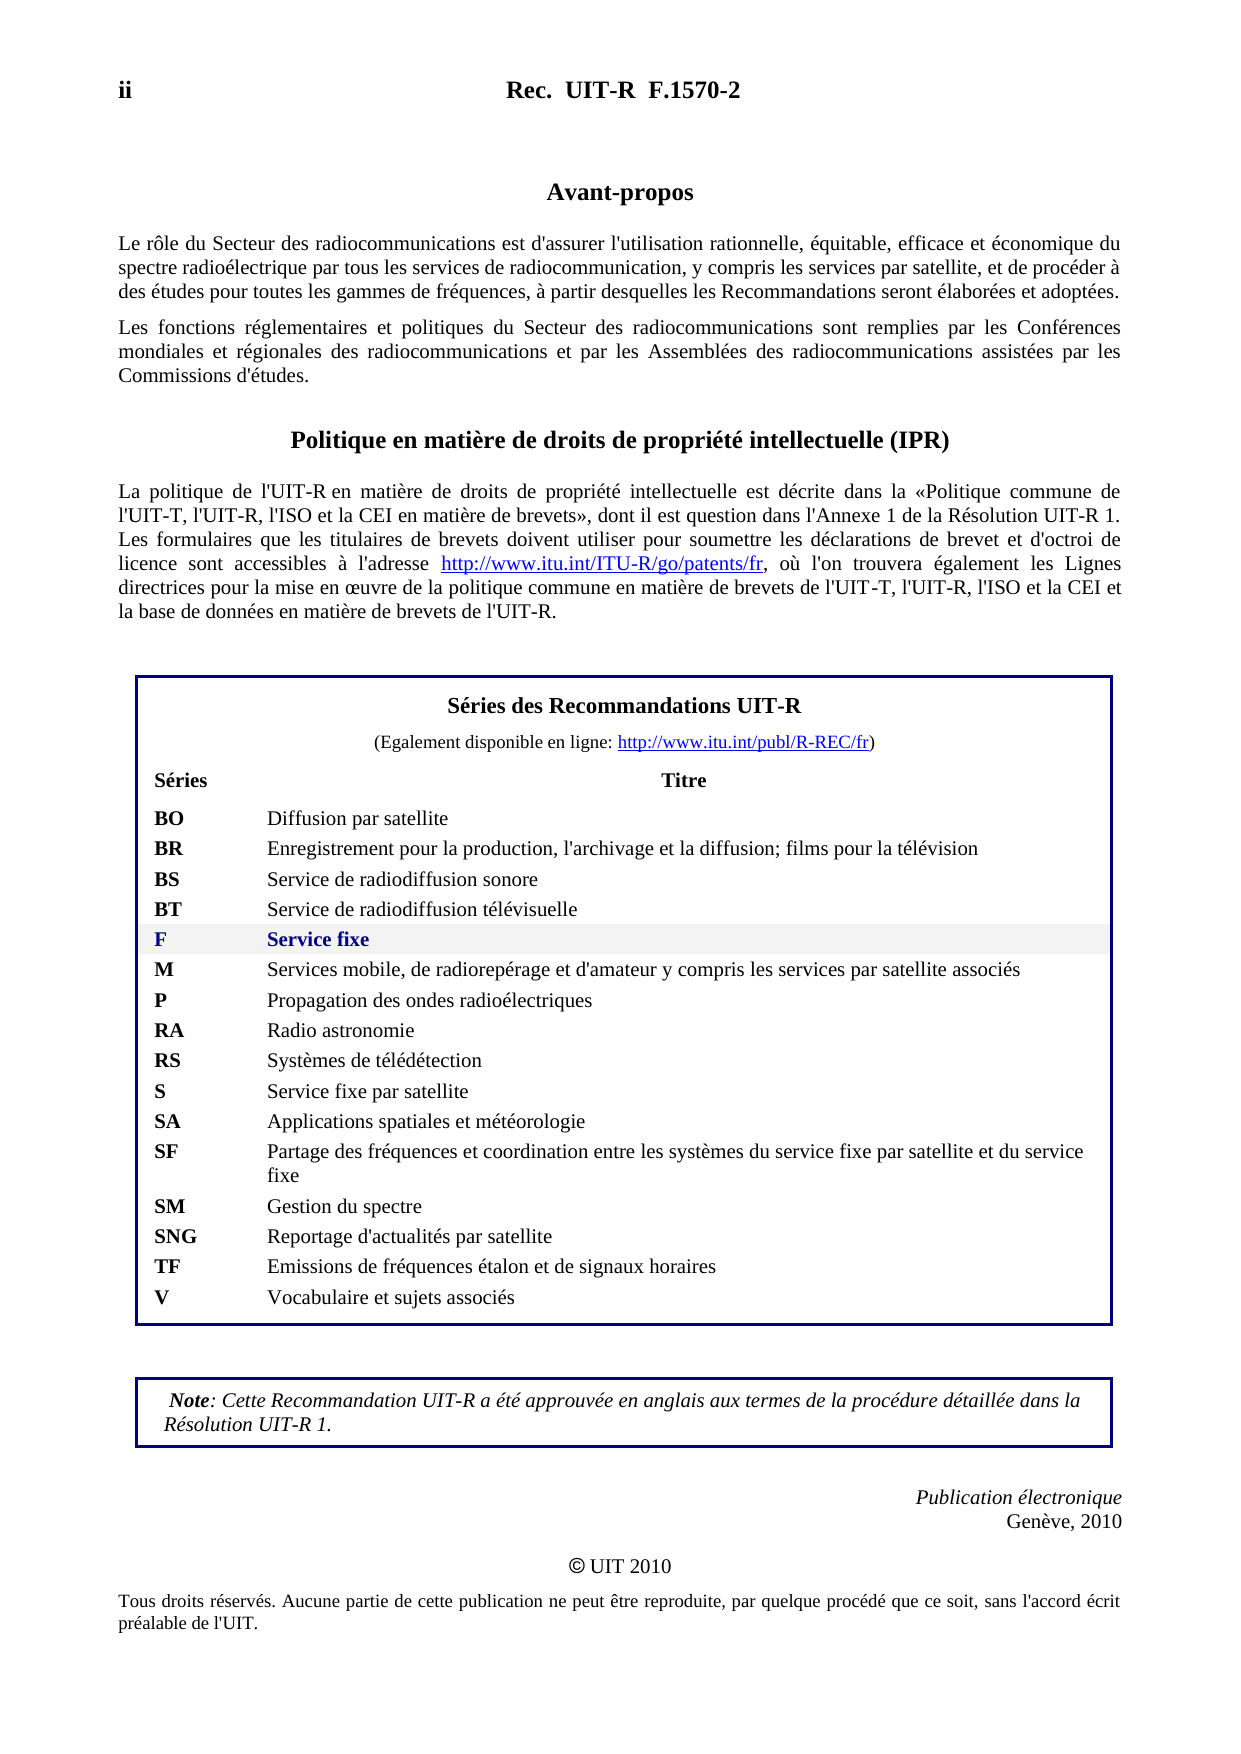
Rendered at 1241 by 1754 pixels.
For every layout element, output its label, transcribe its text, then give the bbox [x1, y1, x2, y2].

table_cell V [138, 1281, 256, 1323]
table_cell BR [138, 833, 256, 863]
table_cell TF [138, 1251, 256, 1281]
subtitle Politique en matière de droits de propriété intellectuelle (IPR) [118, 425, 1122, 454]
table_cell Partage des fréquences et coordination entre les systèmes du service fixe par satellite et du service fixe [256, 1136, 1110, 1191]
table_cell BS [138, 863, 256, 894]
text Les fonctions réglementaires et politiques du Secteur des radiocommunications sont remplies par les Conférences mondiales et régionales des radiocommunications et par les Assemblées des radiocommunications assistées par les Commissions d'études. [118, 315, 1122, 387]
table_cell Reportage d'actualités par satellite [256, 1221, 1110, 1251]
table_cell RA [138, 1015, 256, 1045]
table_cell S [138, 1076, 256, 1106]
table_cell Service fixe [256, 924, 1110, 954]
table_cell Service de radiodiffusion sonore [256, 863, 1110, 894]
table_cell Propagation des ondes radioélectriques [256, 985, 1110, 1015]
table_cell SM [138, 1191, 256, 1221]
table_cell Radio astronomie [256, 1015, 1110, 1045]
text Le rôle du Secteur des radiocommunications est d'assurer l'utilisation rationnelle, équitable, efficace et économique du spectre radioélectrique par tous les services de radiocommunication, y compris les services par satellite, et de procéder à des études pour toutes les gammes de fréquences, à partir desquelles les Recommandations seront élaborées et adoptées. [118, 231, 1122, 303]
table_cell Vocabulaire et sujets associés [256, 1281, 1110, 1323]
table_cell SNG [138, 1221, 256, 1251]
table_cell SF [138, 1136, 256, 1191]
table_cell SA [138, 1106, 256, 1136]
table_cell Emissions de fréquences étalon et de signaux horaires [256, 1251, 1110, 1281]
table_header Séries des Recommandations UIT-R (Egalement disponible en ligne: http://www.itu.int/publ/R-REC/fr) [138, 678, 1110, 759]
table_cell Applications spatiales et météorologie [256, 1106, 1110, 1136]
text La politique de l'UIT-R en matière de droits de propriété intellectuelle est décrite dans la «Politique commune de l'UIT-T, l'UIT-R, l'ISO et la CEI en matière de brevets», dont il est question dans l'Annexe 1 de la Résolution UIT-R 1. Les formulaires que les titulaires de brevets doivent utiliser pour soumettre les déclarations de brevet et d'octroi de licence sont accessibles à l'adresse http://www.itu.int/ITU-R/go/patents/fr, où l'on trouvera également les Lignes directrices pour la mise en œuvre de la politique commune en matière de brevets de l'UIT-T, l'UIT-R, l'ISO et la CEI et la base de données en matière de brevets de l'UIT-R. [118, 479, 1122, 623]
table_cell P [138, 985, 256, 1015]
table_cell Titre [256, 759, 1110, 803]
text Genève, 2010 [118, 1509, 1122, 1533]
table_cell Service de radiodiffusion télévisuelle [256, 894, 1110, 924]
table_cell F [138, 924, 256, 954]
table_cell Diffusion par satellite [256, 803, 1110, 833]
table_cell Services mobile, de radiorepérage et d'amateur y compris les services par satellite associés [256, 954, 1110, 984]
table_cell BO [138, 803, 256, 833]
text Avant-propos [118, 177, 1122, 206]
table_cell M [138, 954, 256, 984]
text Tous droits réservés. Aucune partie de cette publication ne peut être reproduite, par quelque procédé que ce soit, sans l'accord écrit préalable de l'UIT. [118, 1590, 1122, 1633]
table_cell Séries [138, 759, 256, 803]
table_cell Gestion du spectre [256, 1191, 1110, 1221]
table_cell Service fixe par satellite [256, 1076, 1110, 1106]
table_cell BT [138, 894, 256, 924]
table_cell Enregistrement pour la production, l'archivage et la diffusion; films pour la télévision [256, 833, 1110, 863]
table_cell Systèmes de télédétection [256, 1045, 1110, 1076]
table_header Note: Cette Recommandation UIT-R a été approuvée en anglais aux termes de la procédure détaillée dans la Résolution UIT-R 1. [138, 1380, 1110, 1445]
text UIT 2010 [118, 1553, 1122, 1578]
table_cell RS [138, 1045, 256, 1076]
text Publication électronique [118, 1484, 1122, 1509]
